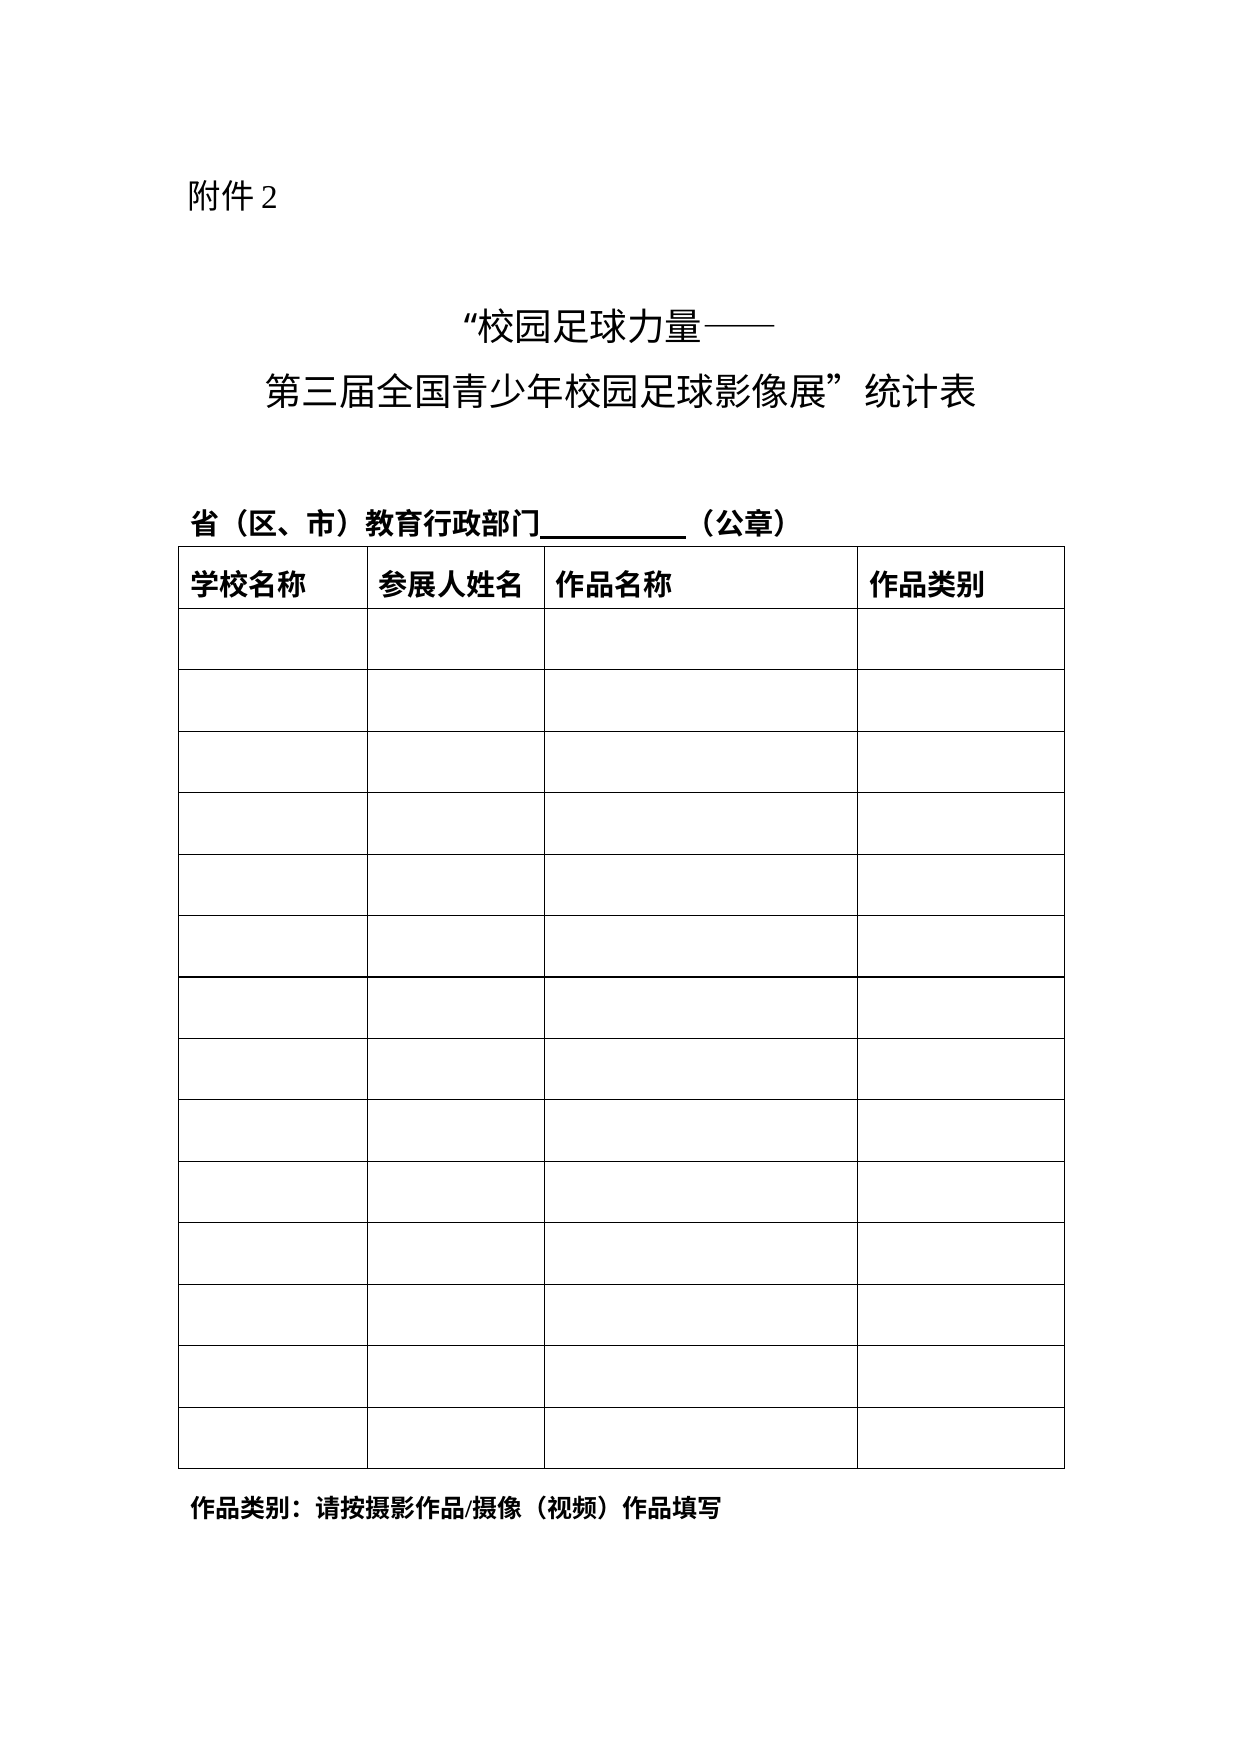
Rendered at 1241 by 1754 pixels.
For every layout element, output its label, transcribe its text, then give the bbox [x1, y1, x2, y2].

table_cell [368, 1223, 544, 1284]
table_cell [545, 916, 857, 976]
table_cell [858, 978, 1064, 1038]
table_cell [545, 609, 857, 669]
table_cell [858, 855, 1064, 915]
table_cell [858, 609, 1064, 669]
table_cell [368, 916, 544, 976]
table_cell [368, 1039, 544, 1099]
table_cell [545, 1162, 857, 1222]
table_cell [368, 793, 544, 853]
table_cell [179, 670, 367, 731]
table_cell [179, 1346, 367, 1407]
table_cell [368, 1408, 544, 1468]
table_cell [858, 732, 1064, 792]
table_cell [545, 732, 857, 792]
table_cell [368, 1285, 544, 1345]
table_cell [179, 855, 367, 915]
table_cell [179, 609, 367, 669]
table_cell [179, 1100, 367, 1161]
text 附件2 [187, 162, 1053, 227]
table_cell [545, 1408, 857, 1468]
table_cell [368, 1162, 544, 1222]
text 第三届全国青少年校园足球影像展”统计表 [187, 357, 1053, 422]
table_cell [858, 1223, 1064, 1284]
table_cell [368, 1346, 544, 1407]
table_cell [545, 855, 857, 915]
table_cell [858, 916, 1064, 976]
table_cell [858, 1408, 1064, 1468]
table_cell [545, 1100, 857, 1161]
table_cell [545, 1223, 857, 1284]
table_cell [368, 732, 544, 792]
table_cell [179, 1223, 367, 1284]
table_cell [368, 670, 544, 731]
table_cell 参展人姓名 [368, 547, 544, 608]
table_cell [179, 1285, 367, 1345]
table_cell [179, 1162, 367, 1222]
table_cell [858, 1039, 1064, 1099]
table_cell [545, 1285, 857, 1345]
table_cell [368, 855, 544, 915]
table_cell [858, 1285, 1064, 1345]
text “校园足球力量—— [187, 292, 1053, 357]
table_cell [545, 1346, 857, 1407]
table_header 省（区、市）教育行政部门 （公章） [179, 486, 1064, 546]
table_cell [858, 670, 1064, 731]
table_cell [858, 1346, 1064, 1407]
table_cell [179, 916, 367, 976]
table_cell [545, 670, 857, 731]
table_cell 学校名称 [179, 547, 367, 608]
table_cell 作品类别 [858, 547, 1064, 608]
table_cell [545, 793, 857, 853]
table_cell [858, 1162, 1064, 1222]
table_cell [368, 609, 544, 669]
table_cell [179, 1408, 367, 1468]
table_cell [179, 978, 367, 1038]
table_cell [368, 978, 544, 1038]
table_cell [545, 978, 857, 1038]
table_cell [179, 732, 367, 792]
table_cell [368, 1100, 544, 1161]
table_cell [858, 793, 1064, 853]
table_cell [179, 793, 367, 853]
table_cell 作品类别：请按摄影作品/摄像（视频）作品填写 [179, 1469, 1064, 1529]
table_cell [179, 1039, 367, 1099]
table_cell 作品名称 [545, 547, 857, 608]
table_cell [858, 1100, 1064, 1161]
table_cell [545, 1039, 857, 1099]
